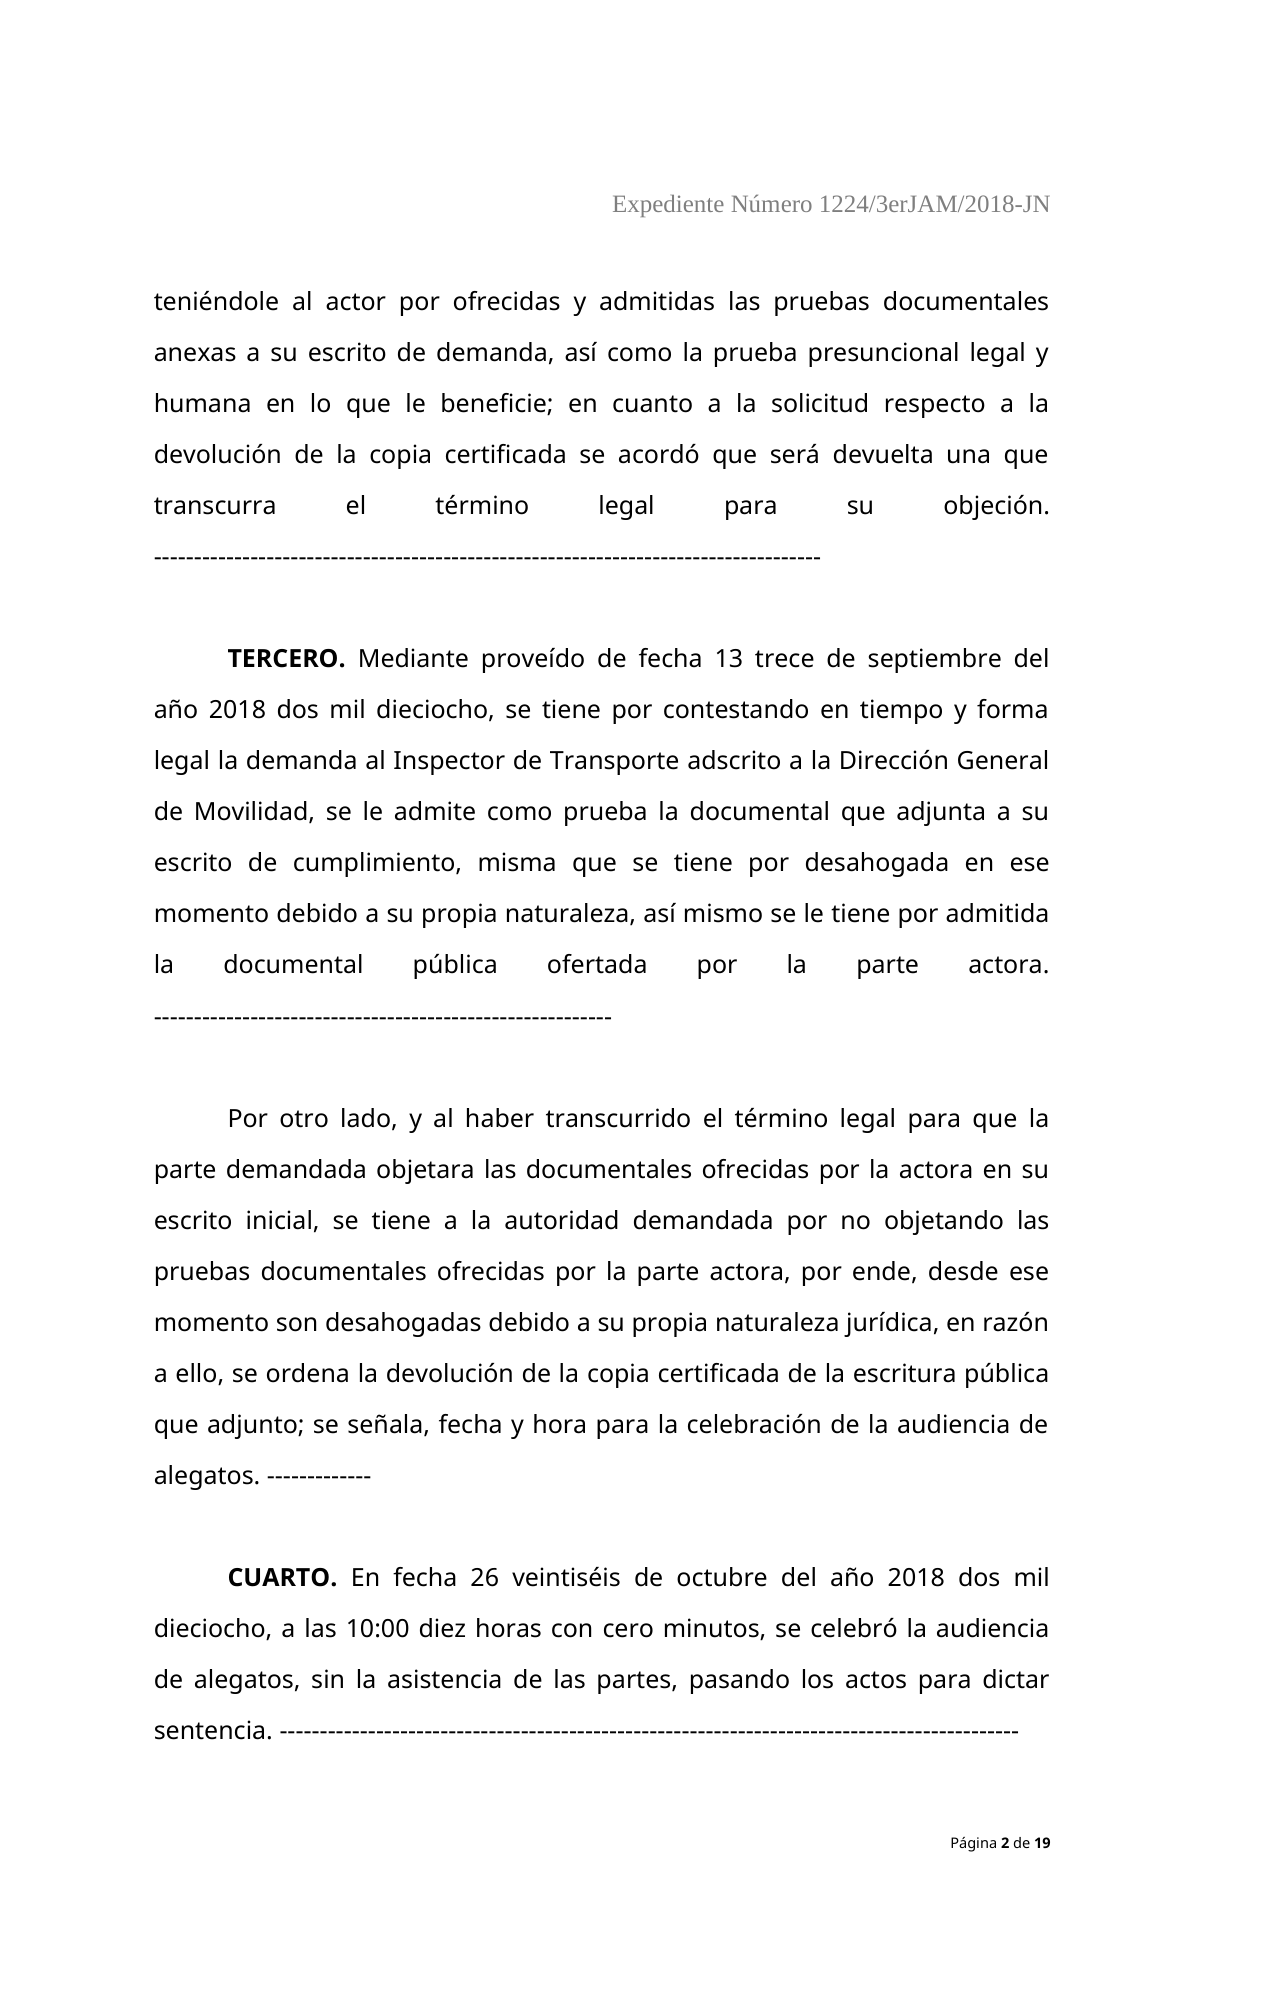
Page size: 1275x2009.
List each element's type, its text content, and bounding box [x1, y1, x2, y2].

text TERCERO. Mediante proveído de fecha 13 trece de septiembre del año 2018 dos mil dieciocho, se tiene por contestando en tiempo y forma legal la demanda al Inspector de Transporte adscrito a la Dirección General de Movilidad, se le admite como prueba la documental que adjunta a su escrito de cumplimiento, misma que se tiene por desahogada en ese momento debido a su propia naturaleza, así mismo se le tiene por admitida la documental pública ofertada por la parte actora. --------------------------------------------------------- [153, 641, 1051, 1032]
text Por otro lado, y al haber transcurrido el término legal para que la parte demandada objetara las documentales ofrecidas por la actora en su escrito inicial, se tiene a la autoridad demandada por no objetando las pruebas documentales ofrecidas por la parte actora, por ende, desde ese momento son desahogadas debido a su propia naturaleza jurídica, en razón a ello, se ordena la devolución de la copia certificada de la escritura pública que adjunto; se señala, fecha y hora para la celebración de la audiencia de alegatos. ------------- [153, 1100, 1051, 1492]
text CUARTO. En fecha 26 veintiséis de octubre del año 2018 dos mil dieciocho, a las 10:00 diez horas con cero minutos, se celebró la audiencia de alegatos, sin la asistencia de las partes, pasando los actos para dictar sentencia. -------------------------------------------------------------------------------------------- [153, 1559, 1051, 1747]
